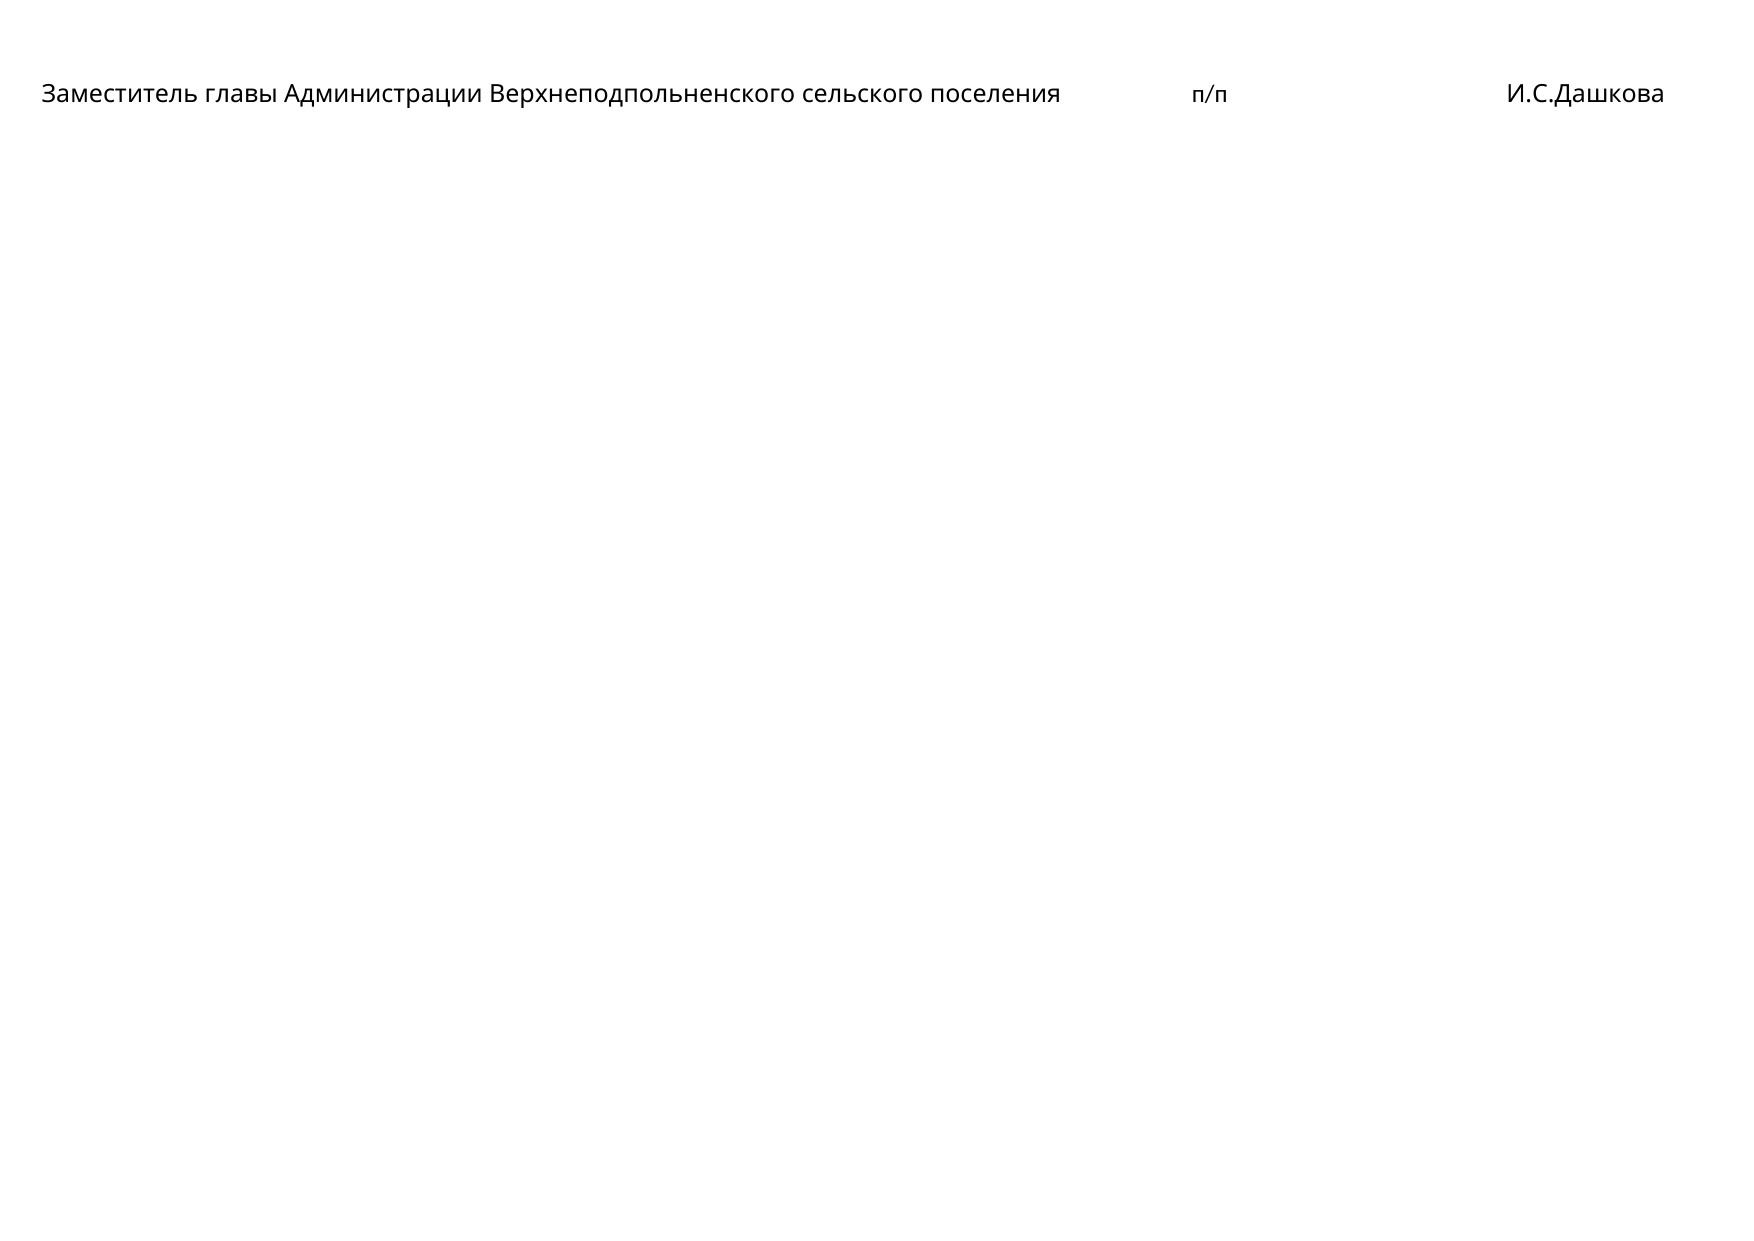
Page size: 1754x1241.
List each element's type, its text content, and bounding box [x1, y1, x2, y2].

text Заместитель главы Администрации Верхнеподпольненского сельского поселения п/п И.С.Дашкова [41, 75, 1713, 109]
